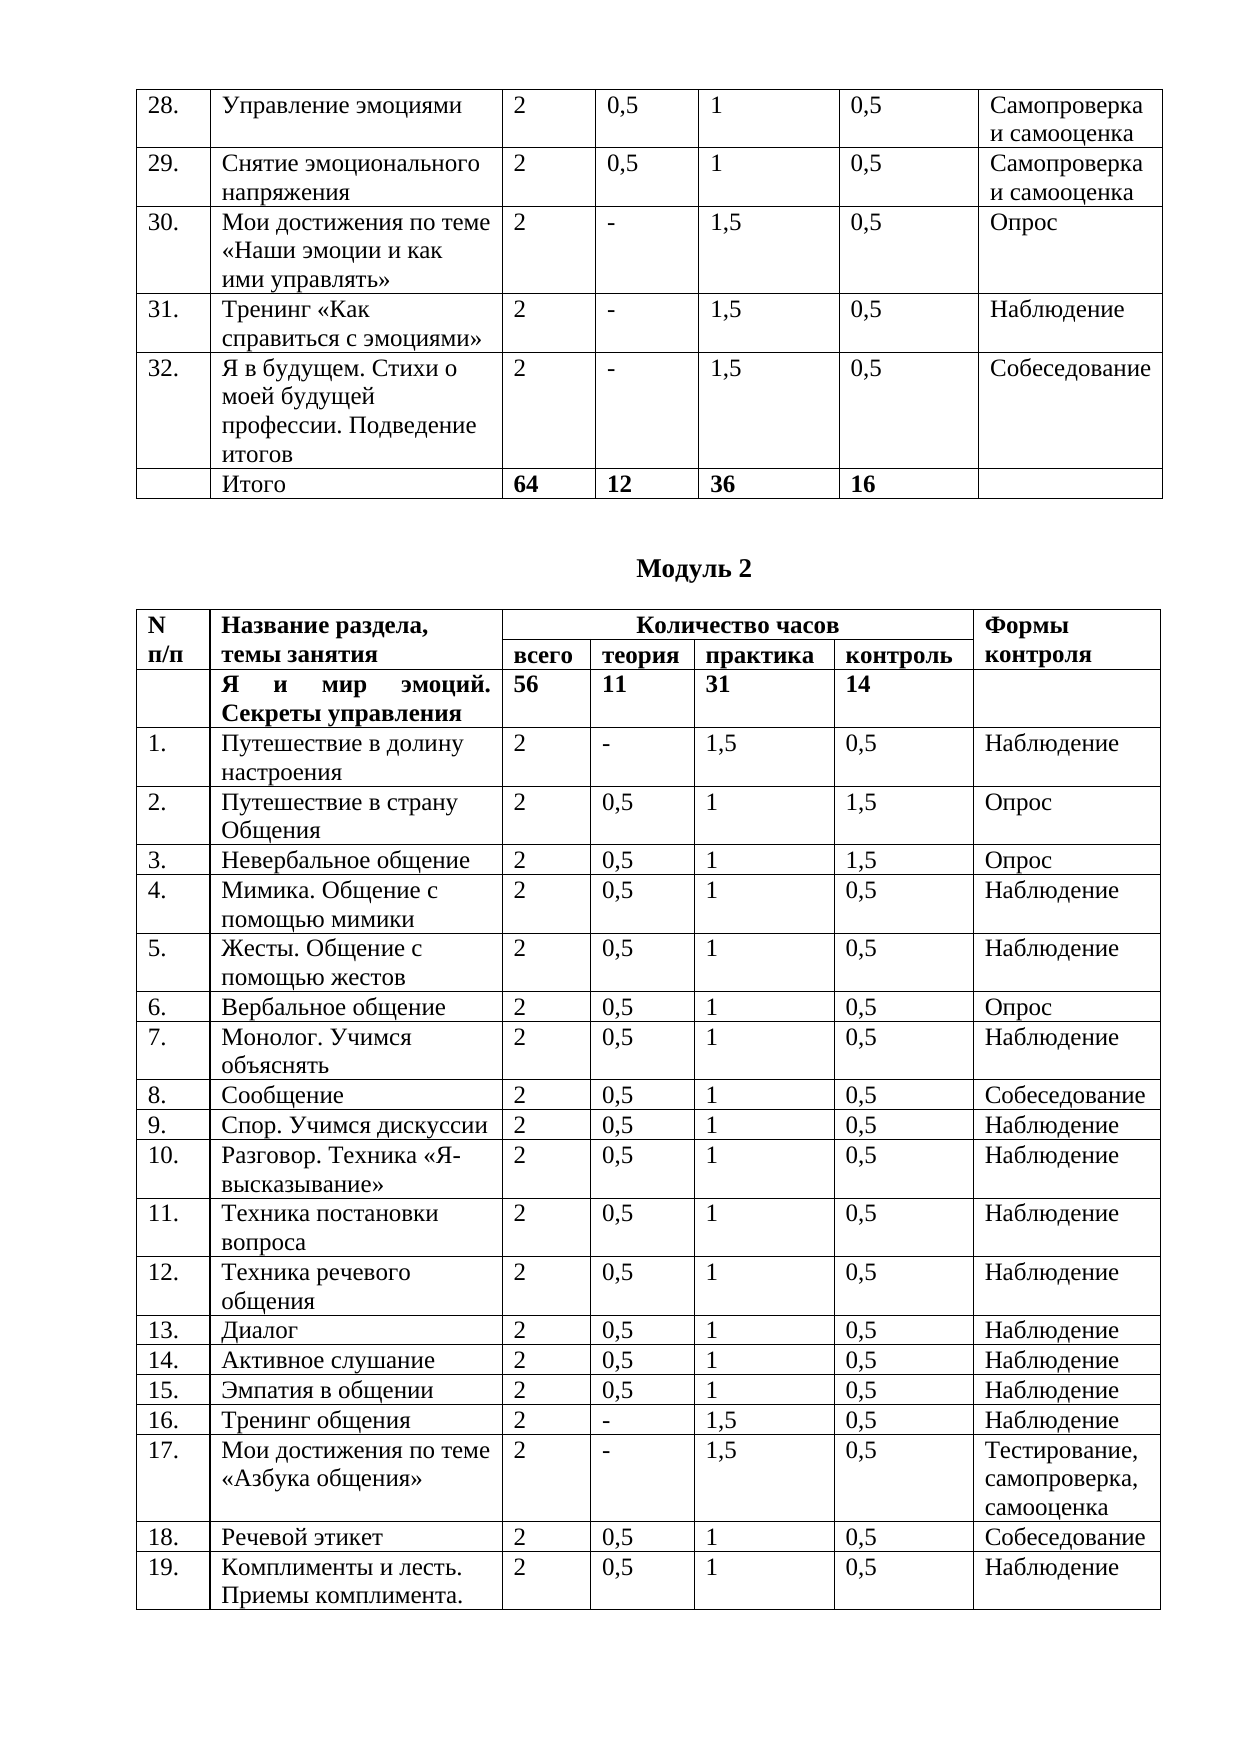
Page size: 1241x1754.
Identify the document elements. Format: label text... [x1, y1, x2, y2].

table_cell 14. [137, 1345, 209, 1374]
table_cell Эмпатия в общении [211, 1375, 502, 1404]
table_cell теория [591, 640, 694, 668]
table_cell 2 [503, 728, 590, 786]
table_cell Итого [211, 469, 502, 497]
table_cell Диалог [211, 1316, 502, 1344]
table_cell 2 [503, 353, 595, 468]
table_cell 0,5 [835, 1257, 973, 1314]
table_cell 2 [503, 1375, 590, 1404]
table_cell 12. [137, 1257, 209, 1314]
table_cell 0,5 [835, 1522, 973, 1551]
table_cell 64 [503, 469, 595, 497]
table_cell 36 [699, 469, 839, 497]
table_cell 0,5 [591, 1199, 694, 1256]
table_cell 1,5 [835, 787, 973, 844]
table_cell 0,5 [840, 353, 978, 468]
table_cell Я и мир эмоций. Секреты управления [211, 670, 502, 727]
table_cell [979, 469, 1162, 497]
table_cell Наблюдение [979, 294, 1162, 352]
table_cell 0,5 [835, 1552, 973, 1609]
table_cell 1 [695, 1345, 834, 1374]
table_cell 32. [137, 353, 210, 468]
table_cell Наблюдение [974, 1140, 1160, 1197]
table_cell 16 [840, 469, 978, 497]
table_cell - [591, 1405, 694, 1434]
table_cell Наблюдение [974, 1199, 1160, 1256]
table_cell 17. [137, 1435, 209, 1521]
table_cell 1 [695, 787, 834, 844]
table_cell 4. [137, 875, 209, 932]
table_cell 1 [695, 1316, 834, 1344]
table_cell 11 [591, 670, 694, 727]
table_cell 2 [503, 787, 590, 844]
table_header Название раздела, темы занятия [211, 610, 502, 668]
table_cell 15. [137, 1375, 209, 1404]
table_cell Собеседование [974, 1522, 1160, 1551]
table_cell 2 [503, 934, 590, 991]
table_cell 0,5 [835, 934, 973, 991]
table_cell 3. [137, 845, 209, 874]
table_cell 11. [137, 1199, 209, 1256]
table_cell 1 [695, 1522, 834, 1551]
table_cell 0,5 [835, 1140, 973, 1197]
table_cell 2 [503, 148, 595, 206]
table_cell 0,5 [591, 845, 694, 874]
table_cell 0,5 [835, 1199, 973, 1256]
table_cell 2 [503, 1435, 590, 1521]
table_cell 2 [503, 875, 590, 932]
table_cell 0,5 [840, 90, 978, 147]
table_cell Опрос [974, 845, 1160, 874]
table_cell Путешествие в страну Общения [211, 787, 502, 844]
table_cell 0,5 [835, 728, 973, 786]
table_cell Мои достижения по теме «Наши эмоции и как ими управлять» [211, 207, 502, 293]
table_cell 1 [695, 934, 834, 991]
table_cell 7. [137, 1022, 209, 1079]
table_cell Собеседование [974, 1080, 1160, 1109]
table_cell 12 [596, 469, 698, 497]
table_cell 0,5 [591, 1257, 694, 1314]
table_cell 2 [503, 845, 590, 874]
table_cell 0,5 [596, 148, 698, 206]
table_cell Опрос [979, 207, 1162, 293]
table_cell 30. [137, 207, 210, 293]
table_cell 8. [137, 1080, 209, 1109]
table_cell Жесты. Общение с помощью жестов [211, 934, 502, 991]
table_cell Наблюдение [974, 1405, 1160, 1434]
table_cell 0,5 [591, 787, 694, 844]
table_cell 29. [137, 148, 210, 206]
table_cell 2 [503, 1110, 590, 1139]
table_cell - [591, 728, 694, 786]
table_cell контроль [835, 640, 973, 668]
table_cell 2 [503, 1405, 590, 1434]
table_cell 1. [137, 728, 209, 786]
table_cell 10. [137, 1140, 209, 1197]
table_cell 2 [503, 1080, 590, 1109]
table_cell 1 [695, 1080, 834, 1109]
table_cell Спор. Учимся дискуссии [211, 1110, 502, 1139]
table_cell Опрос [974, 787, 1160, 844]
table_cell 0,5 [591, 1375, 694, 1404]
table_cell 0,5 [591, 1110, 694, 1139]
table_cell Наблюдение [974, 728, 1160, 786]
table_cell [979, 90, 1162, 147]
table_cell 0,5 [835, 992, 973, 1021]
table_cell 1 [699, 90, 839, 147]
table_cell Техника речевого общения [211, 1257, 502, 1314]
table_cell 31 [695, 670, 834, 727]
table_cell Наблюдение [974, 1022, 1160, 1079]
table_cell Собеседование [979, 353, 1162, 468]
table_cell 0,5 [591, 1140, 694, 1197]
table_cell Тренинг «Как справиться с эмоциями» [211, 294, 502, 352]
table_cell 0,5 [840, 294, 978, 352]
table_cell Мимика. Общение с помощью мимики [211, 875, 502, 932]
table_cell 0,5 [596, 90, 698, 147]
table_cell 2 [503, 1316, 590, 1344]
table_header Количество часов [503, 610, 973, 639]
table_cell 0,5 [591, 1552, 694, 1609]
table_cell 1,5 [695, 1405, 834, 1434]
table_cell Невербальное общение [211, 845, 502, 874]
table_cell 1,5 [699, 353, 839, 468]
table_cell 2 [503, 1552, 590, 1609]
table_cell 0,5 [591, 875, 694, 932]
table_cell Монолог. Учимся объяснять [211, 1022, 502, 1079]
table_cell Наблюдение [974, 1375, 1160, 1404]
table_cell 0,5 [835, 1435, 973, 1521]
table_cell 2 [503, 992, 590, 1021]
table_cell Наблюдение [974, 1257, 1160, 1314]
table_cell 1 [695, 875, 834, 932]
table_cell Самопроверка и самооценка [979, 148, 1162, 206]
table_cell 0,5 [591, 934, 694, 991]
table_cell Техника постановки вопроса [211, 1199, 502, 1256]
table_cell Управление эмоциями [211, 90, 502, 147]
table_header N п/п [137, 610, 209, 668]
table_cell 0,5 [591, 992, 694, 1021]
table_cell 0,5 [835, 1345, 973, 1374]
table_cell Наблюдение [974, 875, 1160, 932]
table_cell 2 [503, 1199, 590, 1256]
table_cell [137, 670, 209, 727]
table_cell 1 [695, 1257, 834, 1314]
table_cell 5. [137, 934, 209, 991]
table_cell 0,5 [840, 207, 978, 293]
table_cell 56 [503, 670, 590, 727]
table_cell Тренинг общения [211, 1405, 502, 1434]
table_cell 1,5 [699, 294, 839, 352]
table_cell Комплименты и лесть. Приемы комплимента. [211, 1552, 502, 1609]
table_cell 16. [137, 1405, 209, 1434]
table_cell Речевой этикет [211, 1522, 502, 1551]
table_cell 0,5 [840, 148, 978, 206]
table_cell 2 [503, 207, 595, 293]
table_cell 0,5 [591, 1316, 694, 1344]
table_cell 1 [695, 992, 834, 1021]
table_cell 0,5 [835, 1110, 973, 1139]
table_cell 1,5 [695, 1435, 834, 1521]
table_cell 2 [503, 1257, 590, 1314]
table_cell Тестирование, самопроверка, самооценка [974, 1435, 1160, 1521]
table_cell 2 [503, 1022, 590, 1079]
table_cell 1 [695, 845, 834, 874]
table_cell 1 [695, 1022, 834, 1079]
table_cell 9. [137, 1110, 209, 1139]
table_cell 1 [695, 1375, 834, 1404]
table_cell 14 [835, 670, 973, 727]
table_cell Мои достижения по теме «Азбука общения» [211, 1435, 502, 1521]
table_cell 1,5 [695, 728, 834, 786]
text Модуль 2 [148, 552, 1152, 583]
table_cell 2. [137, 787, 209, 844]
table_cell 0,5 [835, 1405, 973, 1434]
table_cell Путешествие в долину настроения [211, 728, 502, 786]
table_cell [137, 469, 210, 497]
table_cell 2 [503, 1140, 590, 1197]
table_cell Сообщение [211, 1080, 502, 1109]
table_cell Опрос [974, 992, 1160, 1021]
table_cell 31. [137, 294, 210, 352]
table_cell 2 [503, 90, 595, 147]
table_cell 1 [695, 1140, 834, 1197]
table_cell 28. [137, 90, 210, 147]
table_cell Разговор. Техника «Я-высказывание» [211, 1140, 502, 1197]
table_cell 0,5 [591, 1522, 694, 1551]
table_cell Наблюдение [974, 1345, 1160, 1374]
table_cell Я в будущем. Стихи о моей будущей профессии. Подведение итогов [211, 353, 502, 468]
table_cell - [596, 353, 698, 468]
table_cell 0,5 [835, 875, 973, 932]
table_cell 2 [503, 1345, 590, 1374]
table_cell Вербальное общение [211, 992, 502, 1021]
table_cell - [591, 1435, 694, 1521]
table_cell Наблюдение [974, 934, 1160, 991]
table_cell 18. [137, 1522, 209, 1551]
table_cell 0,5 [835, 1316, 973, 1344]
table_cell 1 [695, 1110, 834, 1139]
table_cell 1 [699, 148, 839, 206]
table_cell 2 [503, 1522, 590, 1551]
table_cell Наблюдение [974, 1110, 1160, 1139]
table_cell Наблюдение [974, 1316, 1160, 1344]
table_cell 0,5 [835, 1375, 973, 1404]
table_cell 0,5 [591, 1022, 694, 1079]
table_cell - [596, 294, 698, 352]
table_cell 1 [695, 1552, 834, 1609]
table_cell 19. [137, 1552, 209, 1609]
table_cell 13. [137, 1316, 209, 1344]
table_cell Активное слушание [211, 1345, 502, 1374]
table_cell 1 [695, 1199, 834, 1256]
table_cell 1,5 [699, 207, 839, 293]
table_cell [974, 670, 1160, 727]
table_cell Наблюдение [974, 1552, 1160, 1609]
table_cell практика [695, 640, 834, 668]
table_cell Снятие эмоционального напряжения [211, 148, 502, 206]
table_cell 6. [137, 992, 209, 1021]
table_cell - [596, 207, 698, 293]
table_cell 2 [503, 294, 595, 352]
table_cell 0,5 [835, 1022, 973, 1079]
table_cell 0,5 [835, 1080, 973, 1109]
table_cell 0,5 [591, 1345, 694, 1374]
table_header Формы контроля [974, 610, 1160, 668]
table_cell 1,5 [835, 845, 973, 874]
table_cell всего [503, 640, 590, 668]
table_cell 0,5 [591, 1080, 694, 1109]
